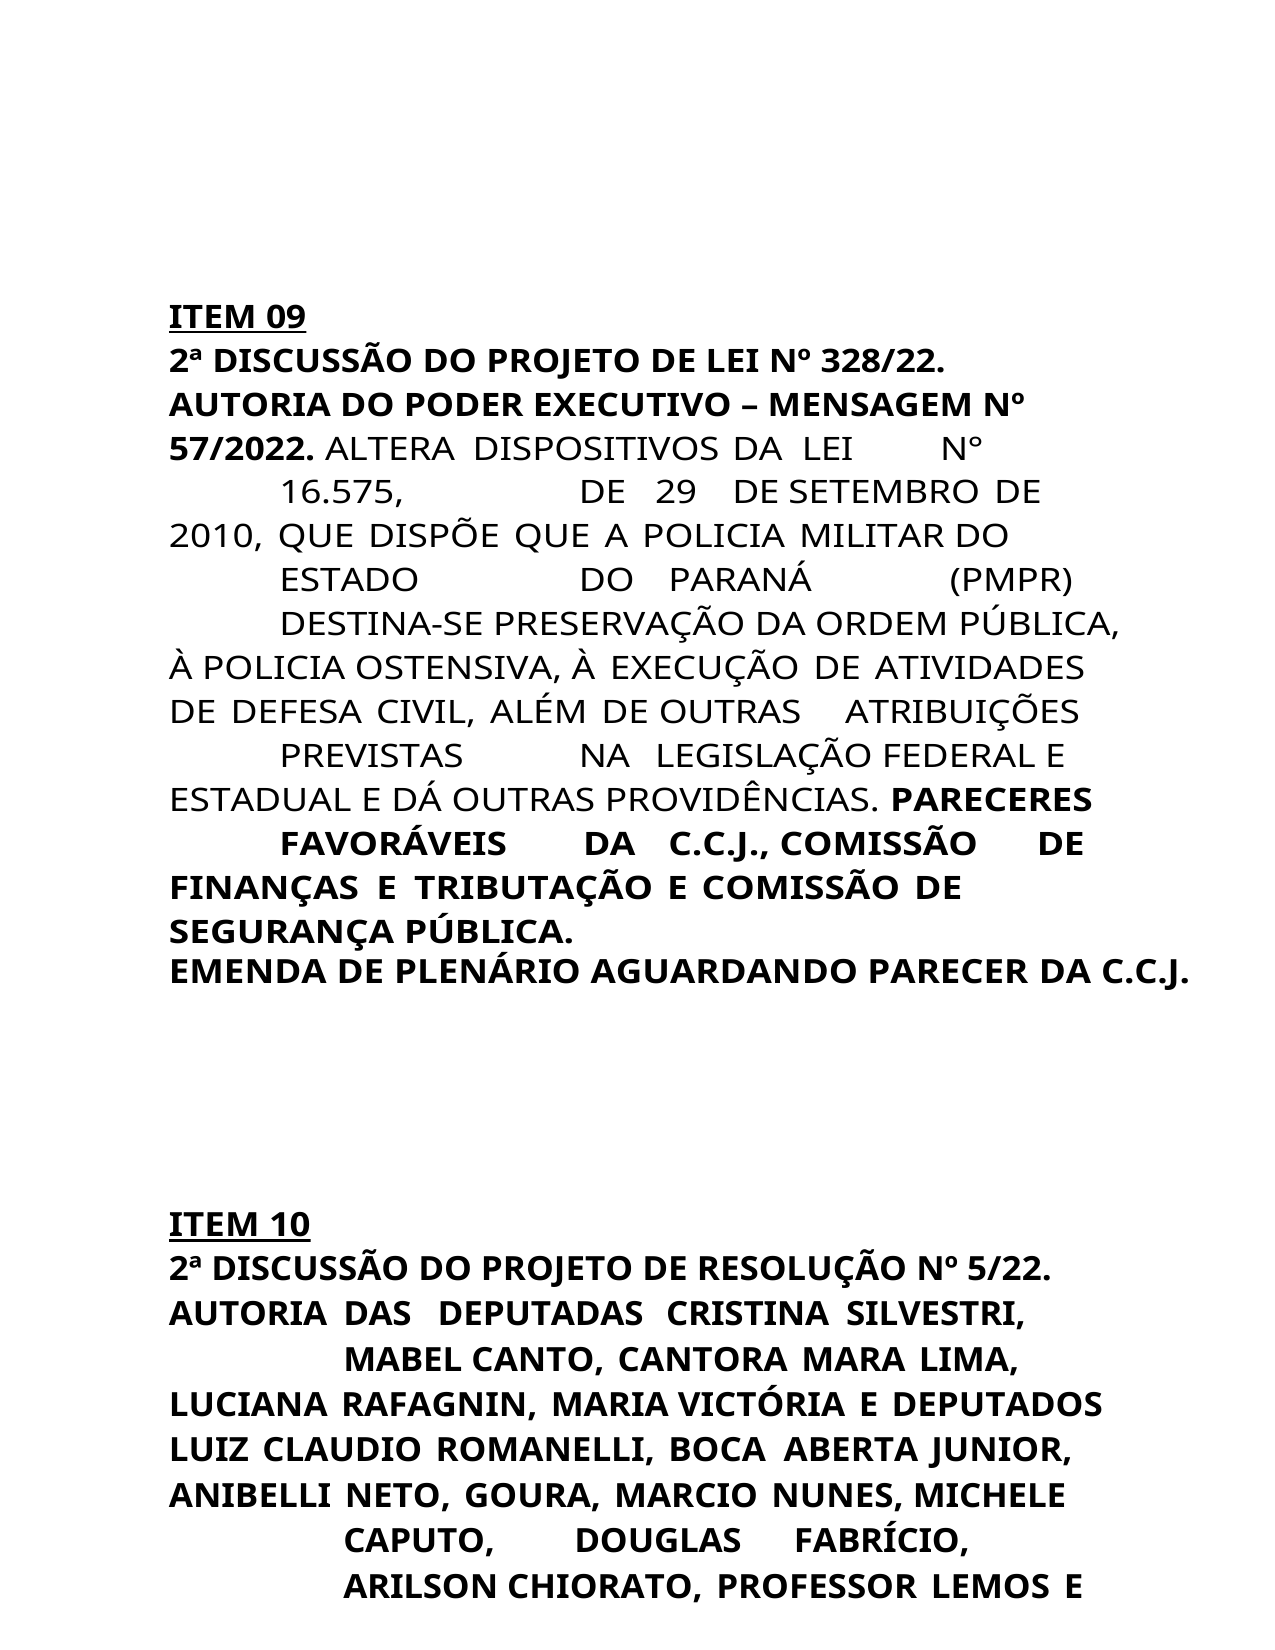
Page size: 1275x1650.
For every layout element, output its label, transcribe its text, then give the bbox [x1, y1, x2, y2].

text 2ª DISCUSSÃO DO PROJETO DE LEI Nº 328/22. [169, 338, 1200, 382]
text AUTORIA DO PODER EXECUTIVO – MENSAGEM Nº 57/2022. ALTERA DISPOSITIVOS DA LEI N° 16.575, DE 29 DE SETEMBRO DE 2010, QUE DISPÕE QUE A POLICIA MILITAR DO ESTADO DO PARANÁ (PMPR) DESTINA-SE PRESERVAÇÃO DA ORDEM PÚBLICA, À POLICIA OSTENSIVA, À EXECUÇÃO DE ATIVIDADES DE DEFESA CIVIL, ALÉM DE OUTRAS ATRIBUIÇÕES PREVISTAS NA LEGISLAÇÃO FEDERAL E ESTADUAL E DÁ OUTRAS PROVIDÊNCIAS. PARECERES FAVORÁVEIS DA C.C.J., COMISSÃO DE FINANÇAS E TRIBUTAÇÃO E COMISSÃO DE SEGURANÇA PÚBLICA. [169, 382, 1144, 953]
text ITEM 09 [169, 294, 1200, 338]
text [169, 1244, 1163, 1608]
text EMENDA DE PLENÁRIO AGUARDANDO PARECER DA C.C.J. [169, 953, 1200, 992]
text ITEM 10 [169, 1206, 1200, 1244]
